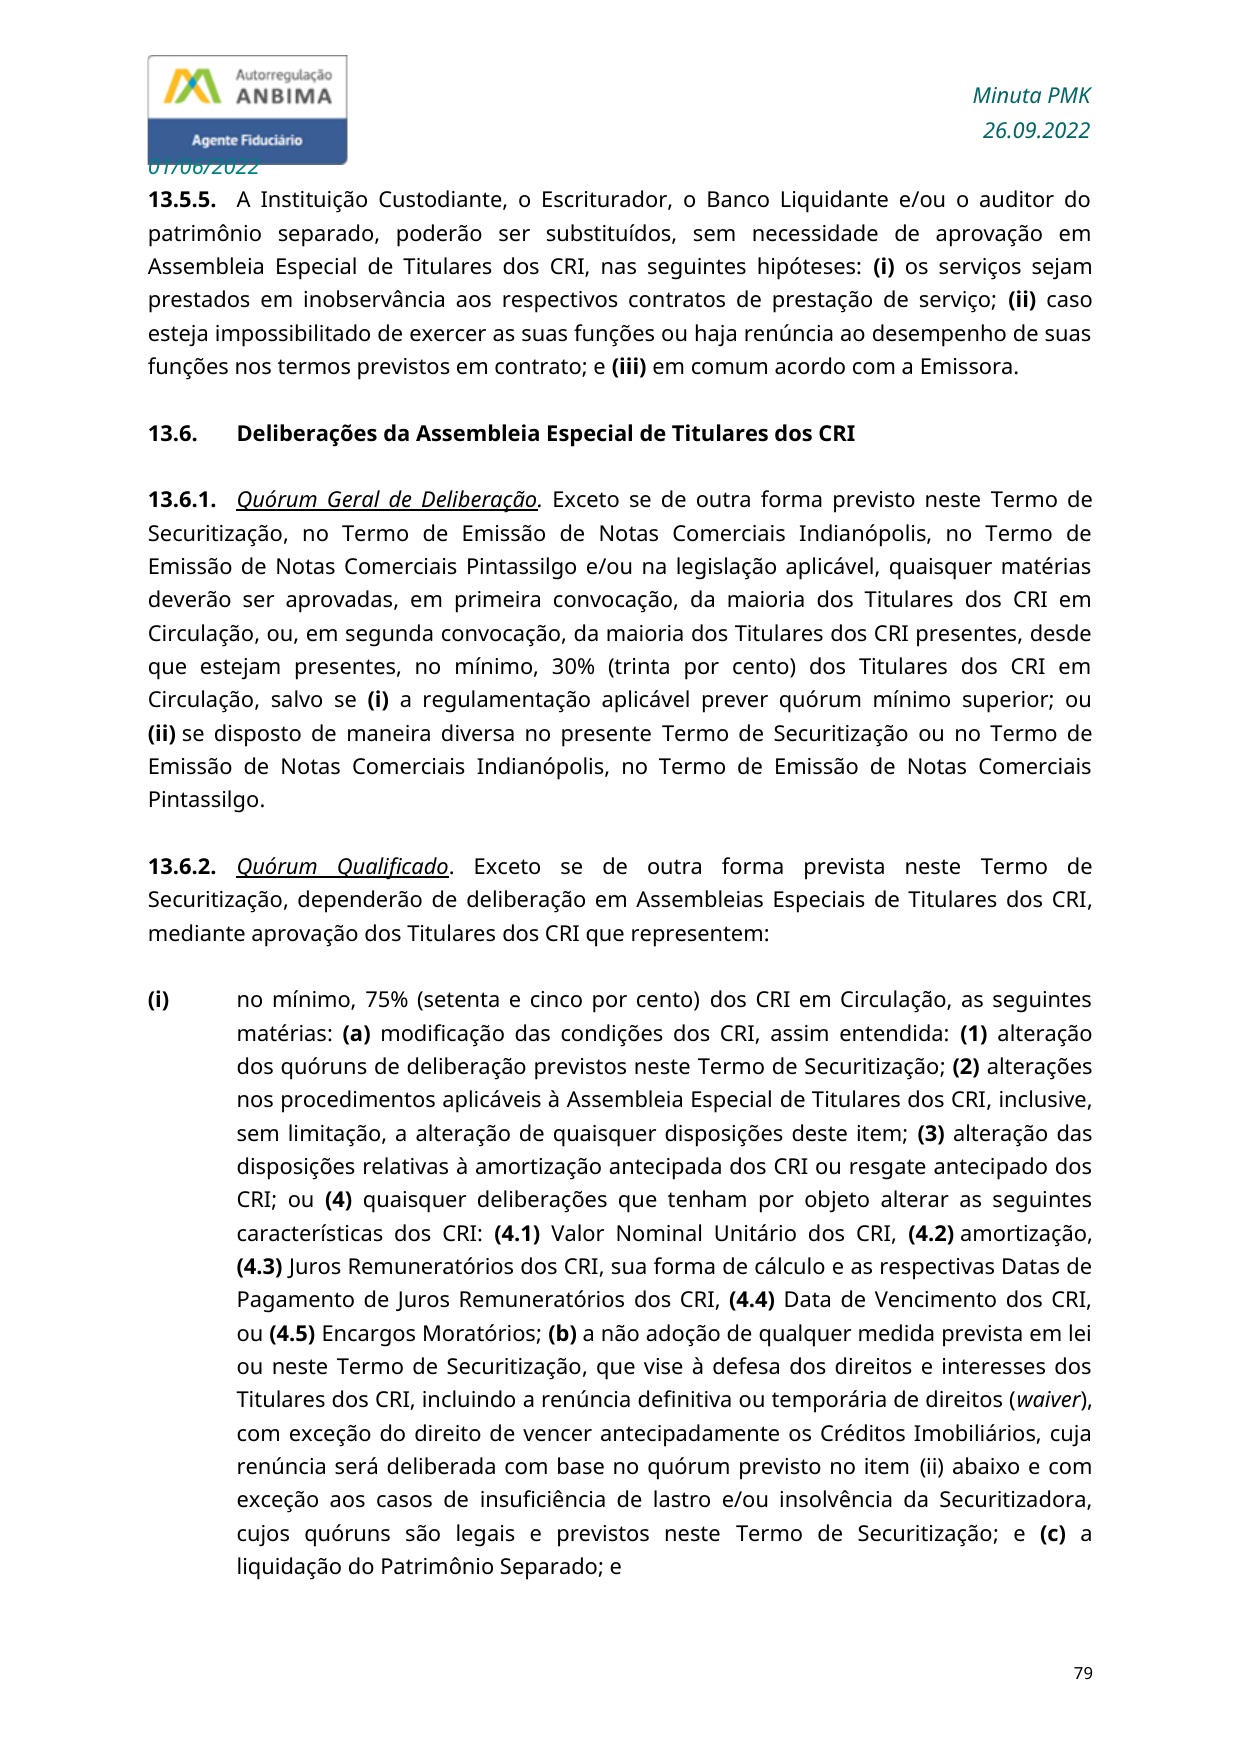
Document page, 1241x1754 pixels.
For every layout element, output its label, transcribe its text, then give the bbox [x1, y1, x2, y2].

picture [147, 55, 348, 165]
list A Instituição Custodiante, o Escriturador, o Banco Liquidante e/ou o auditor do patrimônio separado, poderão ser substituídos, sem necessidade de aprovação em Assembleia Especial de Titulares dos CRI, nas seguintes hipóteses: (i) os serviços sejam prestados em inobservância aos respectivos contratos de prestação de serviço; (ii) caso esteja impossibilitado de exercer as suas funções ou haja renúncia ao desempenho de suas funções nos termos previstos em contrato; e (iii) em comum acordo com a Emissora. [148, 181, 1093, 381]
list Deliberações da Assembleia Especial de Titulares dos CRI [148, 414, 1093, 448]
list no mínimo, 75% (setenta e cinco por cento) dos CRI em Circulação, as seguintes matérias: (a) modificação das condições dos CRI, assim entendida: (1) alteração dos quóruns de deliberação previstos neste Termo de Securitização; (2) alterações nos procedimentos aplicáveis à Assembleia Especial de Titulares dos CRI, inclusive, sem limitação, a alteração de quaisquer disposições deste item; (3) alteração das disposições relativas à amortização antecipada dos CRI ou resgate antecipado dos CRI; ou (4) quaisquer deliberações que tenham por objeto alterar as seguintes características dos CRI: (4.1) Valor Nominal Unitário dos CRI, (4.2) amortização, (4.3) Juros Remuneratórios dos CRI, sua forma de cálculo e as respectivas Datas de Pagamento de Juros Remuneratórios dos CRI, (4.4) Data de Vencimento dos CRI, ou (4.5) Encargos Moratórios; (b) a não adoção de qualquer medida prevista em lei ou neste Termo de Securitização, que vise à defesa dos direitos e interesses dos Titulares dos CRI, incluindo a renúncia definitiva ou temporária de direitos (waiver), com exceção do direito de vencer antecipadamente os Créditos Imobiliários, cuja renúncia será deliberada com base no quórum previsto no item (ii) abaixo e com exceção aos casos de insuficiência de lastro e/ou insolvência da Securitizadora, cujos quóruns são legais e previstos neste Termo de Securitização; e (c) a liquidação do Patrimônio Separado; e [148, 981, 1093, 1581]
list Quórum Geral de Deliberação. Exceto se de outra forma previsto neste Termo de Securitização, no Termo de Emissão de Notas Comerciais Indianópolis, no Termo de Emissão de Notas Comerciais Pintassilgo e/ou na legislação aplicável, quaisquer matérias deverão ser aprovadas, em primeira convocação, da maioria dos Titulares dos CRI em Circulação, ou, em segunda convocação, da maioria dos Titulares dos CRI presentes, desde que estejam presentes, no mínimo, 30% (trinta por cento) dos Titulares dos CRI em Circulação, salvo se (i) a regulamentação aplicável prever quórum mínimo superior; ou (ii) se disposto de maneira diversa no presente Termo de Securitização ou no Termo de Emissão de Notas Comerciais Indianópolis, no Termo de Emissão de Notas Comerciais Pintassilgo. [148, 481, 1093, 814]
list Quórum Qualificado. Exceto se de outra forma prevista neste Termo de Securitização, dependerão de deliberação em Assembleias Especiais de Titulares dos CRI, mediante aprovação dos Titulares dos CRI que representem: [148, 848, 1093, 948]
